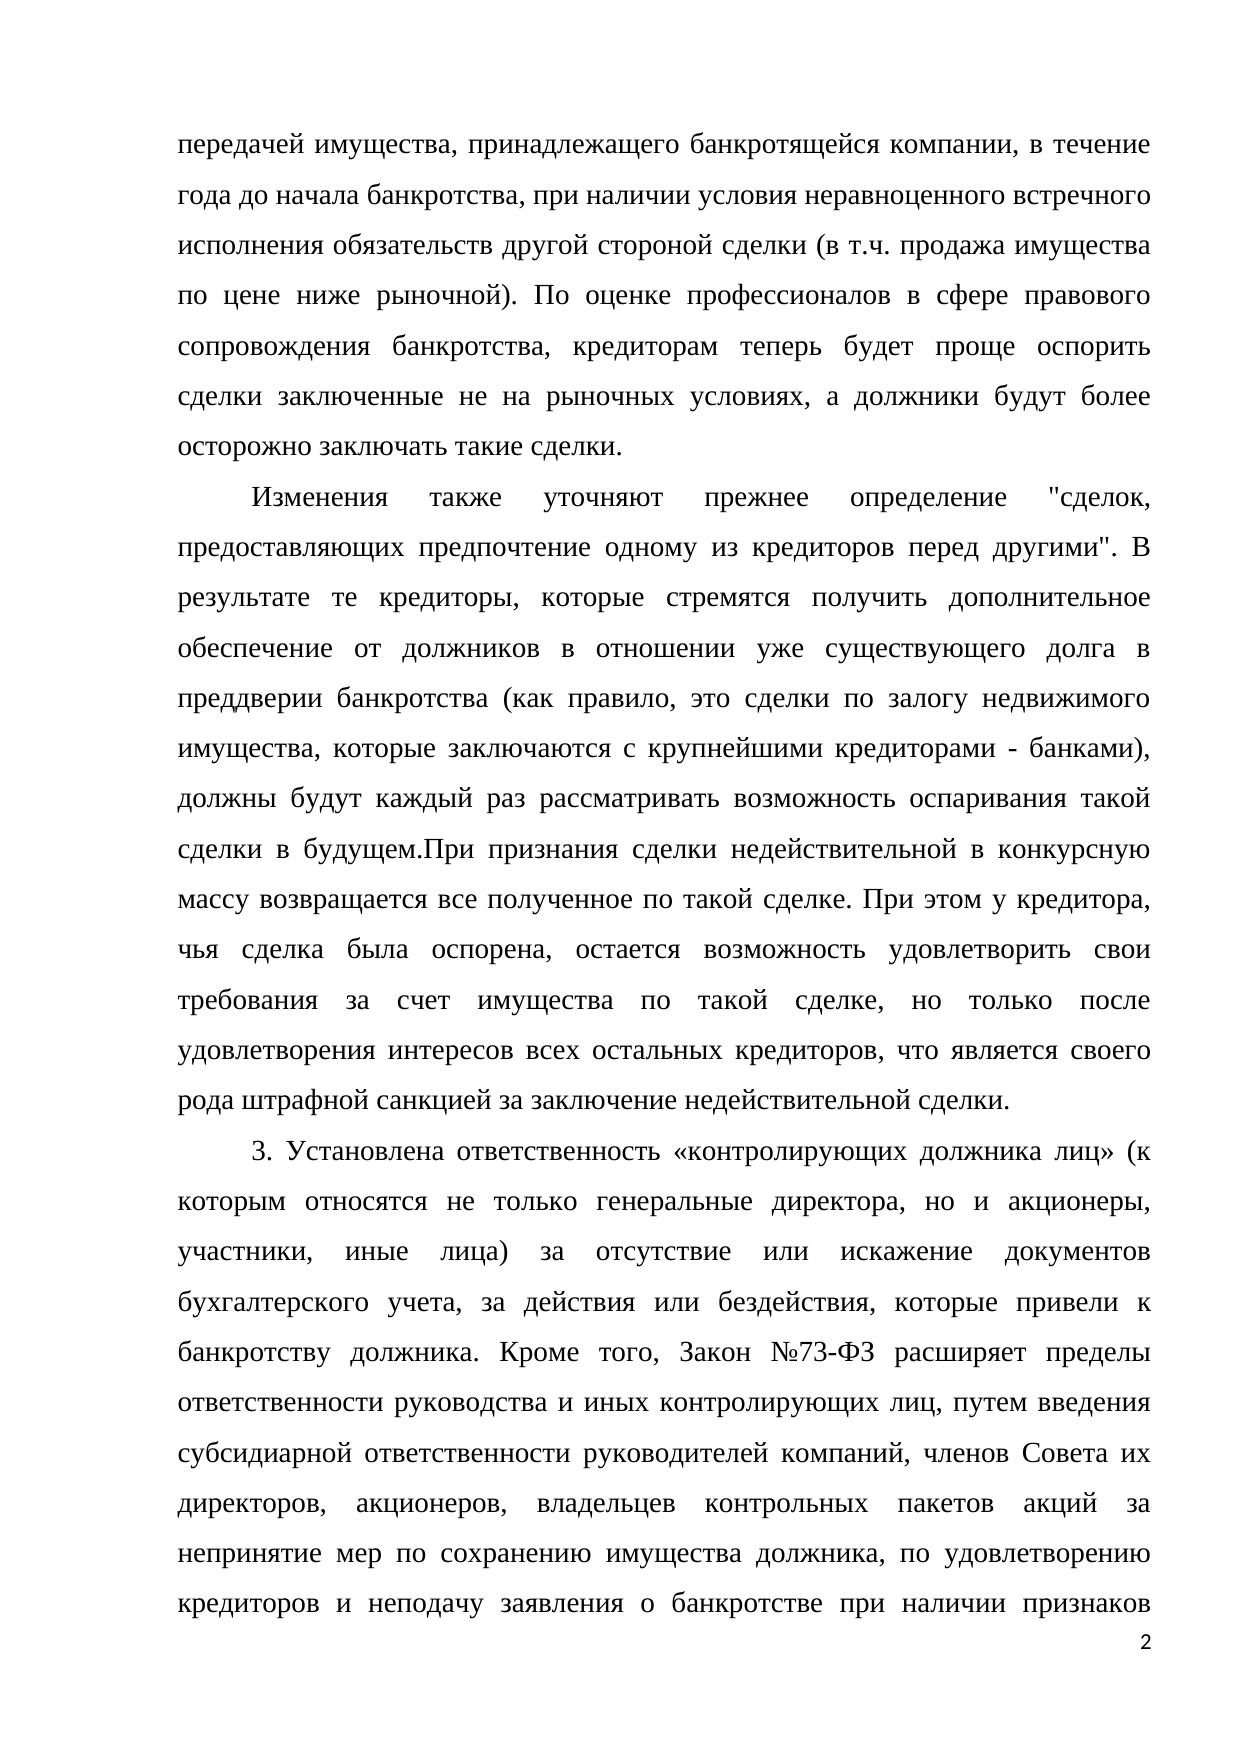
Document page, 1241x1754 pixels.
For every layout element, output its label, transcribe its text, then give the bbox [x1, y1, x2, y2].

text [177, 1133, 1152, 1619]
text Изменения также уточняют прежнее определение "сделок, предоставляющих предпочтение одному из кредиторов перед другими". В результате те кредиторы, которые стремятся получить дополнительное обеспечение от должников в отношении уже существующего долга в преддверии банкротства (как правило, это сделки по залогу недвижимого имущества, которые заключаются с крупнейшими кредиторами - банками), должны будут каждый раз рассматривать возможность оспаривания такой сделки в будущем.При признания сделки недействительной в конкурсную массу возвращается все полученное по такой сделке. При этом у кредитора, чья сделка была оспорена, остается возможность удовлетворить свои требования за счет имущества по такой сделке, но только после удовлетворения интересов всех остальных кредиторов, что является своего рода штрафной санкцией за заключение недействительной сделки. [177, 479, 1152, 1116]
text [177, 127, 1152, 462]
